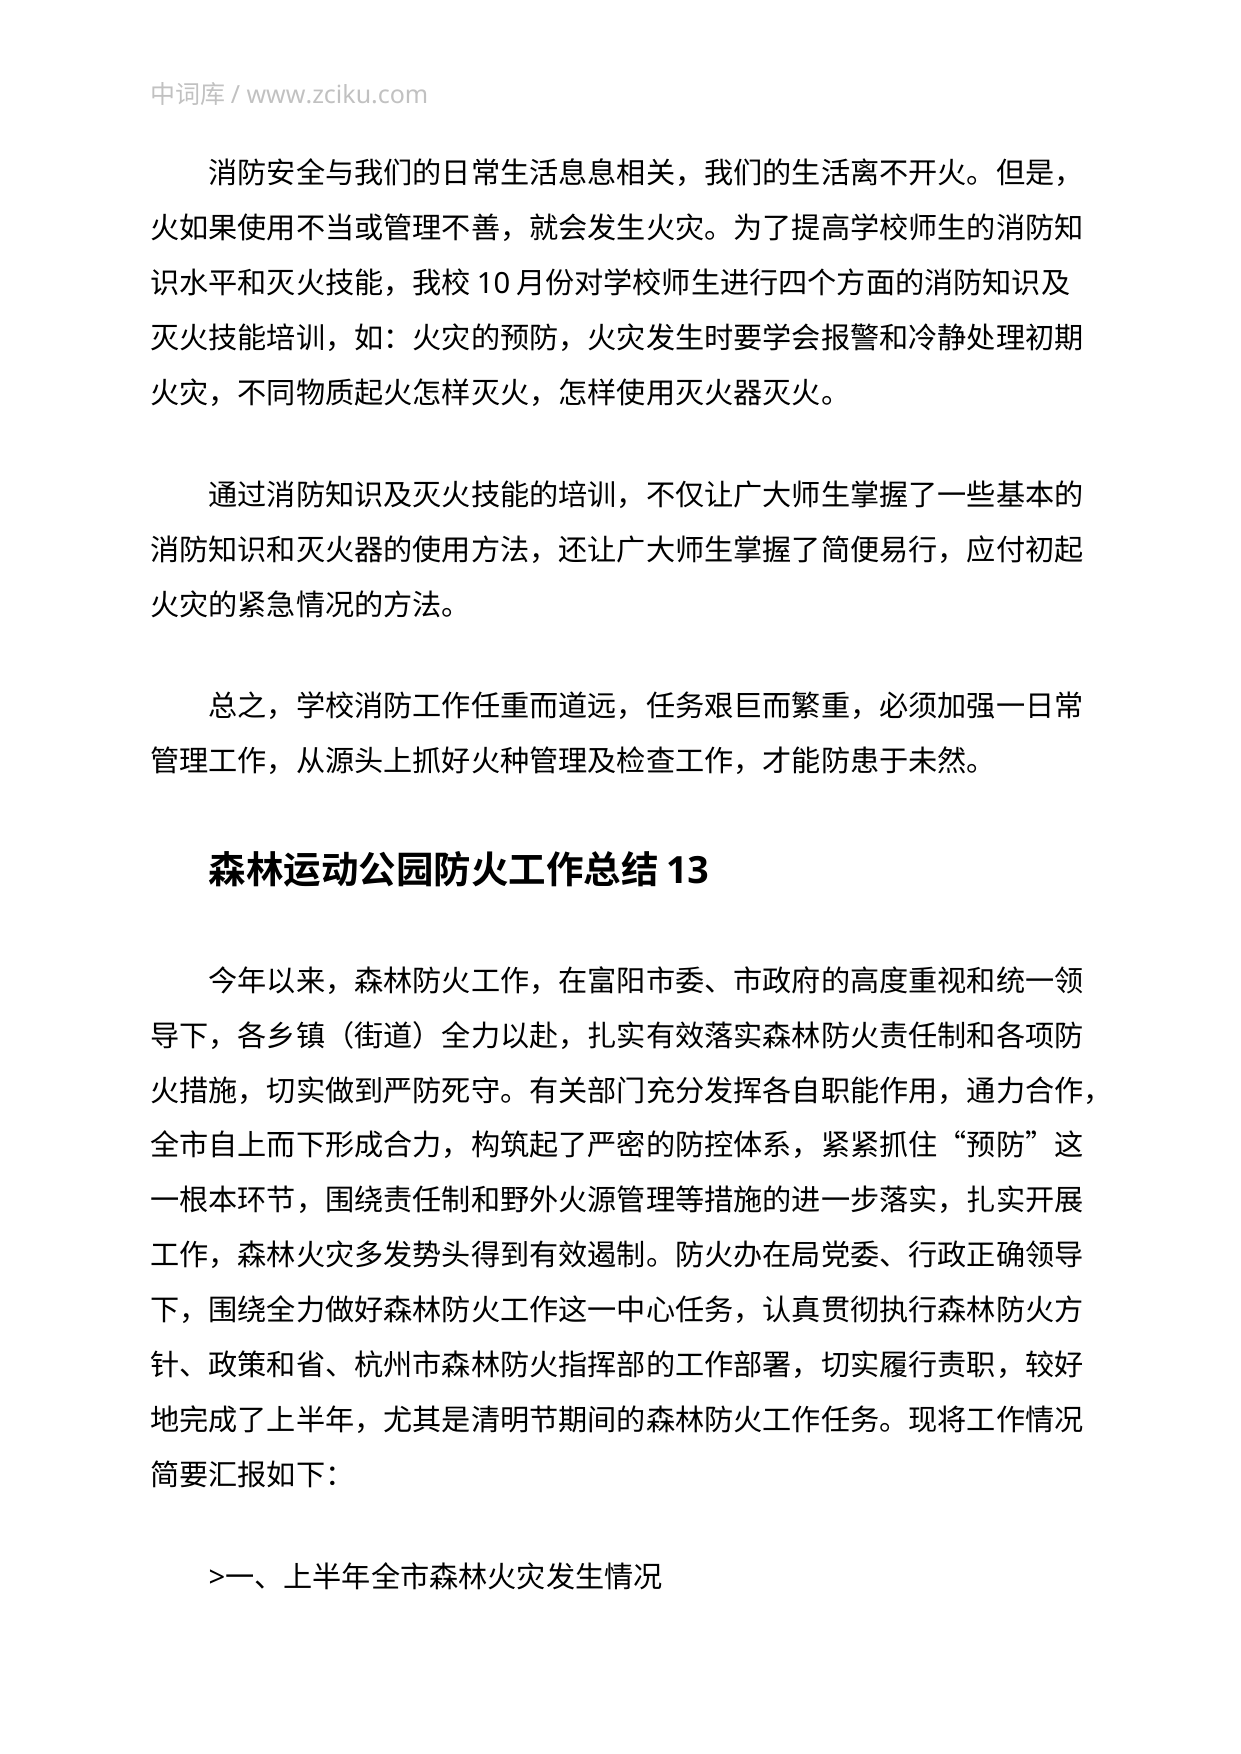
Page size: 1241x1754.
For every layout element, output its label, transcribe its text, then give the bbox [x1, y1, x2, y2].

text 总之，学校消防工作任重而道远，任务艰巨而繁重，必须加强一日常管理工作，从源头上抓好火种管理及检查工作，才能防患于未然。 [150, 683, 1090, 780]
text 通过消防知识及灭火技能的培训，不仅让广大师生掌握了一些基本的消防知识和灭火器的使用方法，还让广大师生掌握了简便易行，应付初起火灾的紧急情况的方法。 [150, 471, 1090, 623]
text >一、上半年全市森林火灾发生情况 [150, 1553, 1090, 1596]
text 今年以来，森林防火工作，在富阳市委、市政府的高度重视和统一领导下，各乡镇（街道）全力以赴，扎实有效落实森林防火责任制和各项防火措施，切实做到严防死守。有关部门充分发挥各自职能作用，通力合作，全市自上而下形成合力，构筑起了严密的防控体系，紧紧抓住“预防”这一根本环节，围绕责任制和野外火源管理等措施的进一步落实，扎实开展工作，森林火灾多发势头得到有效遏制。防火办在局党委、行政正确领导下，围绕全力做好森林防火工作这一中心任务，认真贯彻执行森林防火方针、政策和省、杭州市森林防火指挥部的工作部署，切实履行责职，较好地完成了上半年，尤其是清明节期间的森林防火工作任务。现将工作情况简要汇报如下： [150, 957, 1090, 1494]
text 消防安全与我们的日常生活息息相关，我们的生活离不开火。但是，火如果使用不当或管理不善，就会发生火灾。为了提高学校师生的消防知识水平和灭火技能，我校10月份对学校师生进行四个方面的消防知识及灭火技能培训，如：火灾的预防，火灾发生时要学会报警和冷静处理初期火灾，不同物质起火怎样灭火，怎样使用灭火器灭火。 [150, 150, 1090, 412]
text 森林运动公园防火工作总结13 [150, 840, 1090, 894]
